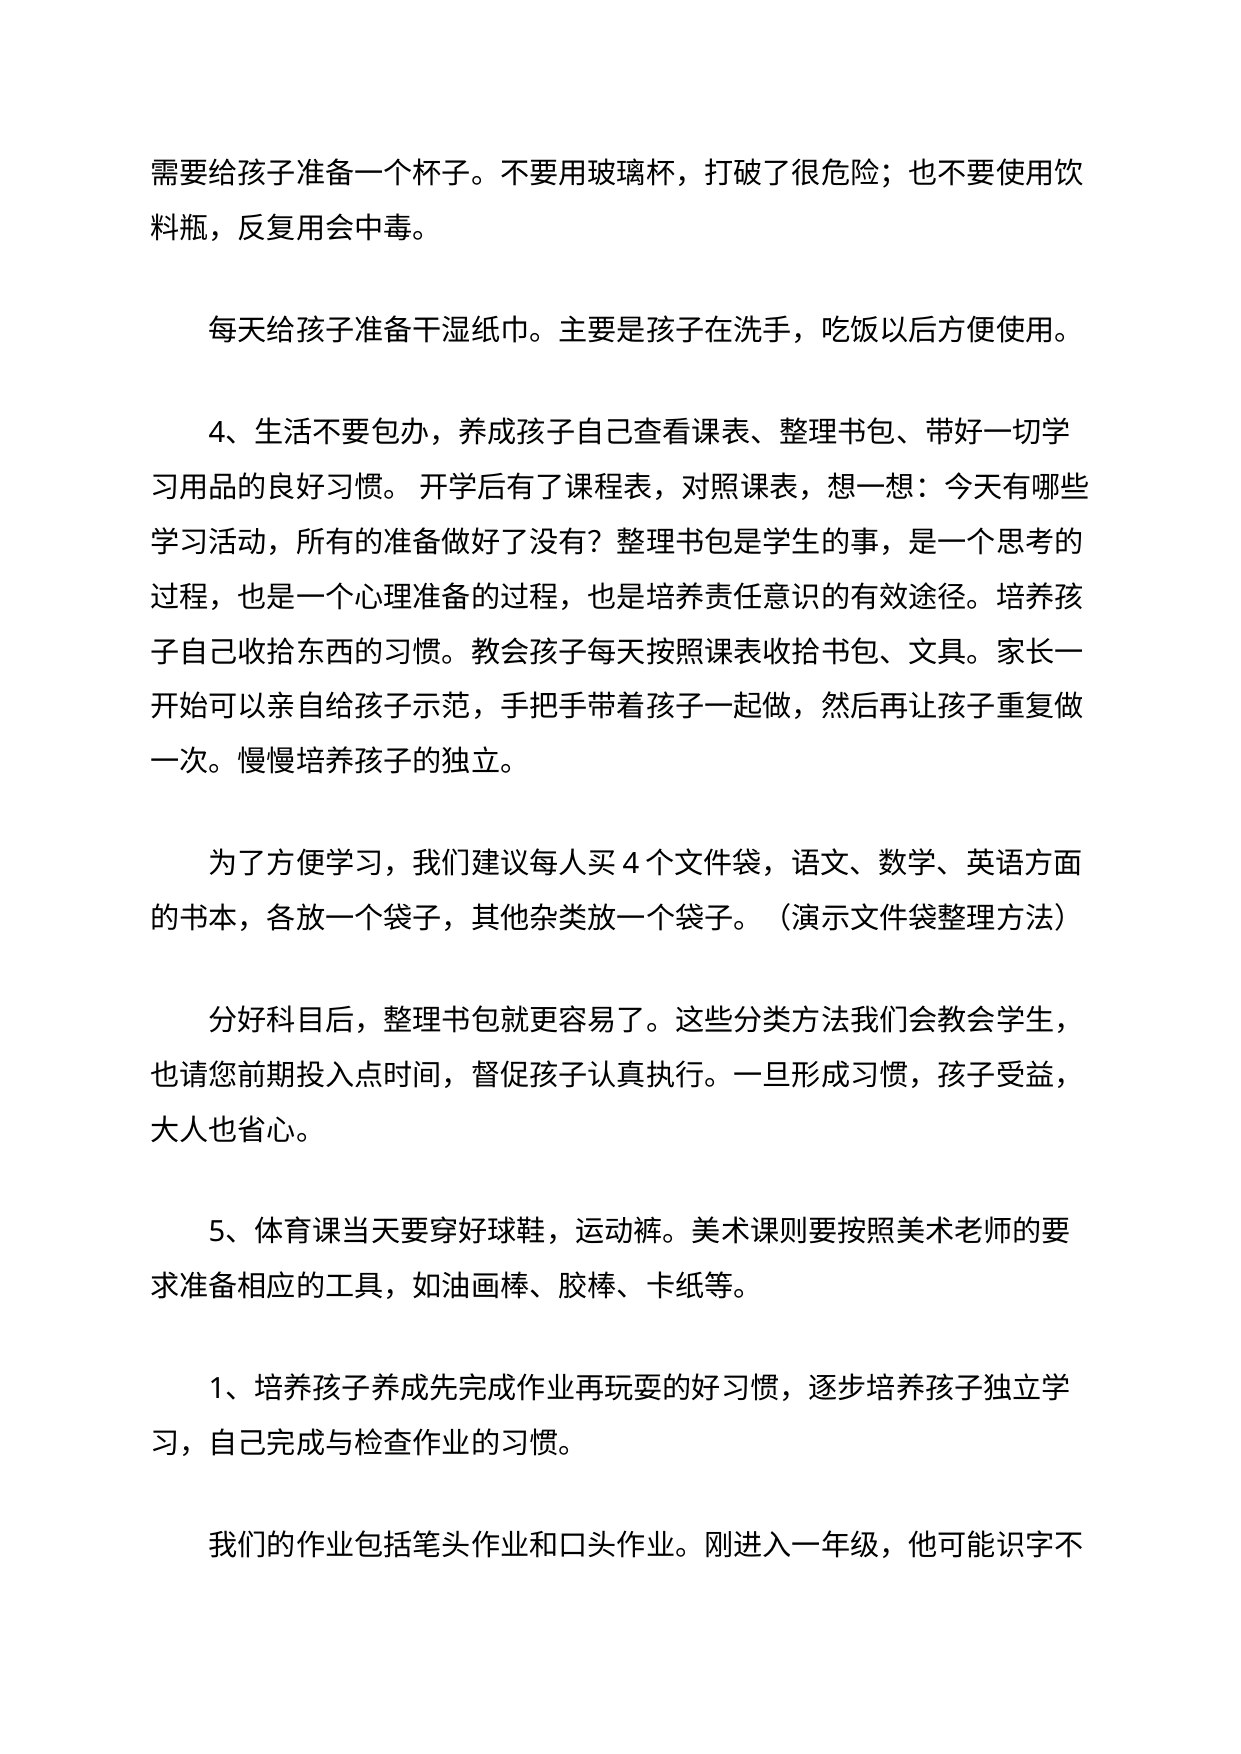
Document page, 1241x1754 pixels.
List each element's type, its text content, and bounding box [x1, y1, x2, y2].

text 分好科目后，整理书包就更容易了。这些分类方法我们会教会学生，也请您前期投入点时间，督促孩子认真执行。一旦形成习惯，孩子受益，大人也省心。 [150, 996, 1090, 1148]
text 4、生活不要包办，养成孩子自己查看课表、整理书包、带好一切学习用品的良好习惯。 开学后有了课程表，对照课表，想一想：今天有哪些学习活动，所有的准备做好了没有？整理书包是学生的事，是一个思考的过程，也是一个心理准备的过程，也是培养责任意识的有效途径。培养孩子自己收拾东西的习惯。教会孩子每天按照课表收拾书包、文具。家长一开始可以亲自给孩子示范，手把手带着孩子一起做，然后再让孩子重复做一次。慢慢培养孩子的独立。 [150, 408, 1090, 780]
text 为了方便学习，我们建议每人买4个文件袋，语文、数学、英语方面的书本，各放一个袋子，其他杂类放一个袋子。（演示文件袋整理方法） [150, 840, 1090, 937]
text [150, 1522, 1090, 1564]
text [150, 150, 1090, 247]
text 每天给孩子准备干湿纸巾。主要是孩子在洗手，吃饭以后方便使用。 [150, 307, 1090, 349]
text 1、培养孩子养成先完成作业再玩耍的好习惯，逐步培养孩子独立学习，自己完成与检查作业的习惯。 [150, 1365, 1090, 1462]
text 5、体育课当天要穿好球鞋，运动裤。美术课则要按照美术老师的要求准备相应的工具，如油画棒、胶棒、卡纸等。 [150, 1208, 1090, 1305]
